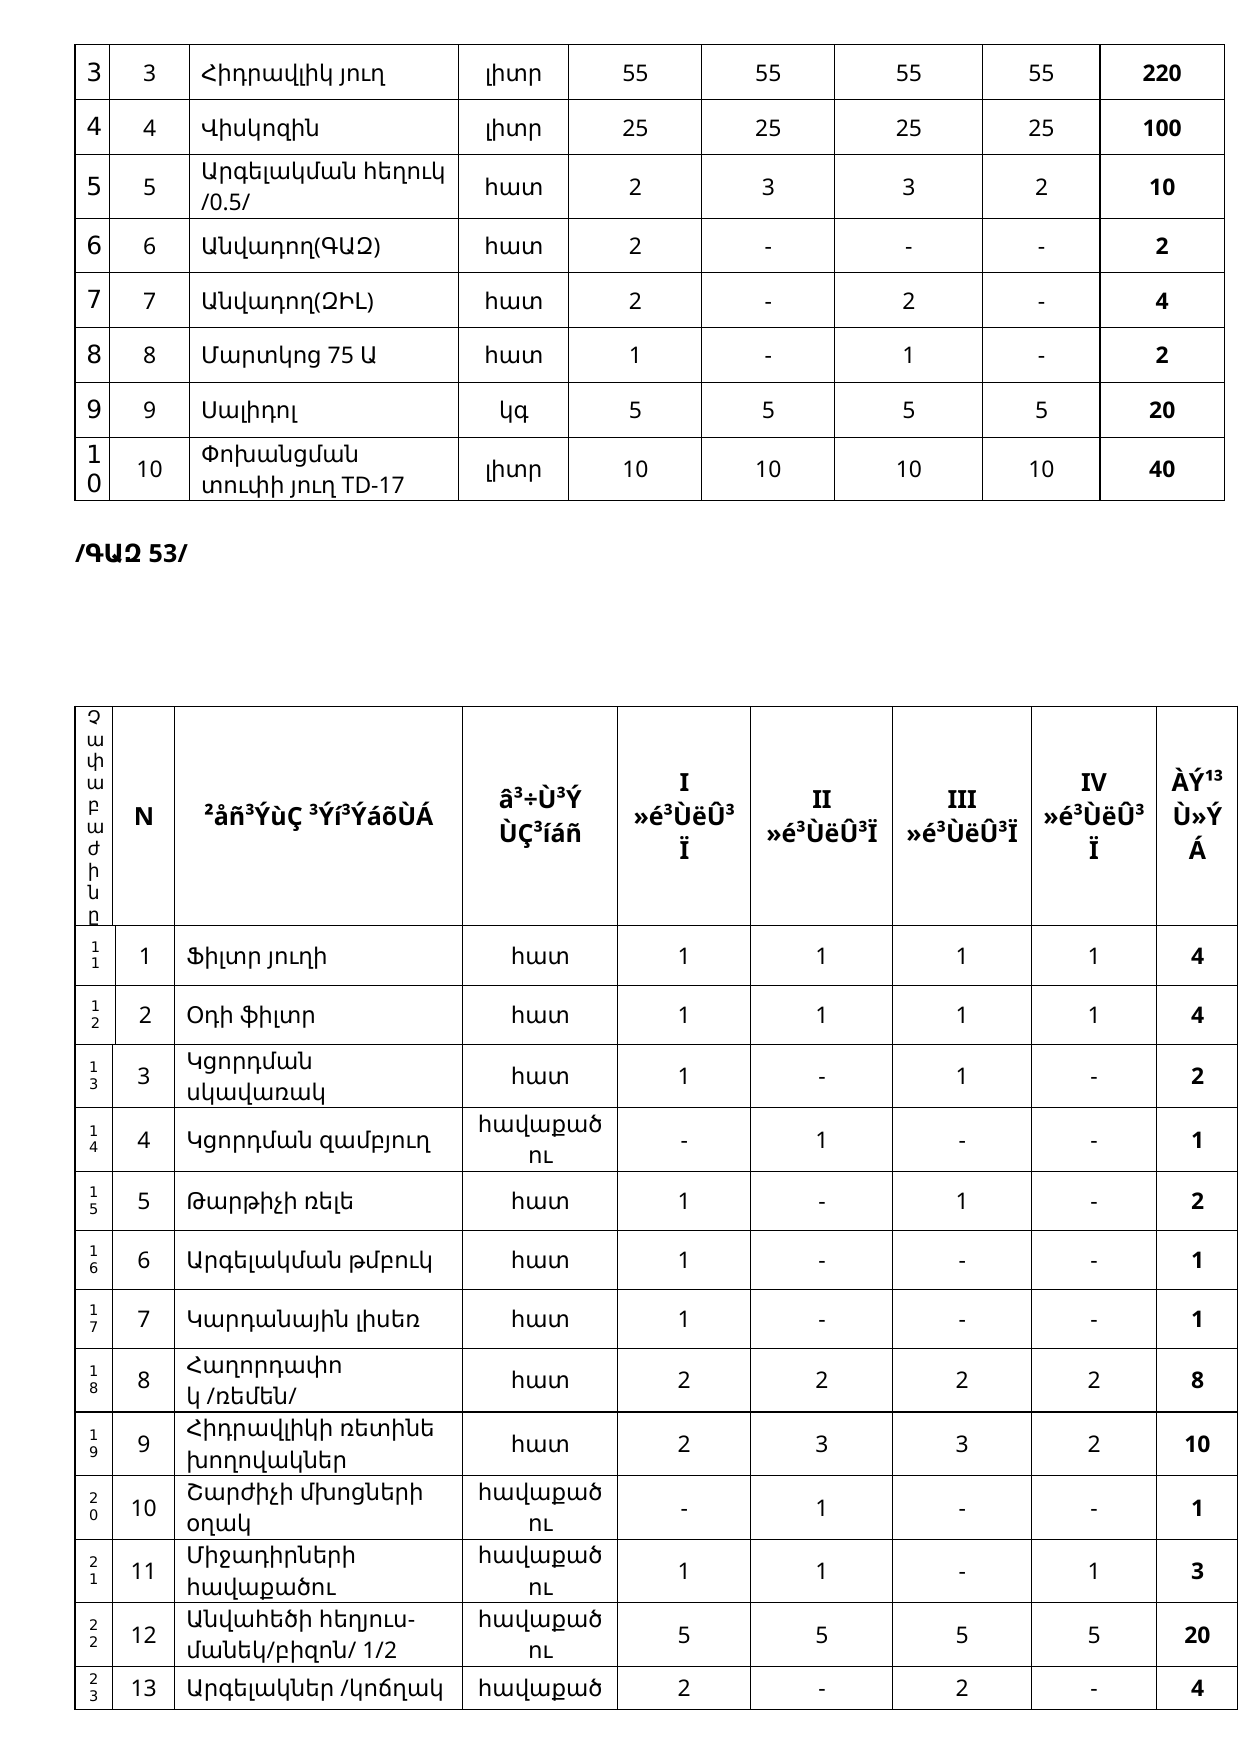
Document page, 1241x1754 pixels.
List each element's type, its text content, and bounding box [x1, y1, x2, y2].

table_cell - [1032, 1231, 1156, 1289]
table_cell 1 [569, 328, 701, 382]
table_cell հավաքածու [463, 1540, 617, 1602]
table_cell 2 [1101, 219, 1224, 272]
table_cell 220 [1101, 45, 1224, 99]
table_header IV »é³ÙëÛ³Ï [1032, 707, 1156, 925]
table_cell լիտր [459, 438, 568, 500]
table_cell 9 [76, 383, 109, 437]
table_cell 5 [702, 383, 834, 437]
table_cell 1 [618, 1290, 750, 1348]
table_cell 5 [113, 1172, 174, 1230]
table_cell 2 [835, 273, 982, 327]
table_cell հատ [459, 219, 568, 272]
table_cell 7 [110, 273, 189, 327]
table_cell 2 [1032, 1349, 1156, 1411]
table_cell 21 [76, 1540, 112, 1602]
table_cell 3 [751, 1413, 892, 1475]
table_cell 2 [569, 273, 701, 327]
table_cell 1 [618, 986, 750, 1043]
table_cell 10 [113, 1476, 174, 1538]
table_cell 100 [1101, 100, 1224, 154]
table_cell 5 [751, 1603, 892, 1666]
table_cell 3 [893, 1413, 1031, 1475]
table_cell 19 [76, 1413, 112, 1475]
table_cell 2 [618, 1349, 750, 1411]
table_cell 6 [110, 219, 189, 272]
table_cell 13 [76, 1045, 112, 1107]
table_cell 16 [76, 1231, 112, 1289]
table_cell Կցորդման սկավառակ [175, 1045, 462, 1107]
table_cell 10 [569, 438, 701, 500]
table_cell - [618, 1476, 750, 1538]
table_cell 1 [1032, 926, 1156, 984]
table_cell Հիդրավլիկի ռետինե խողովակներ [175, 1413, 462, 1475]
table_cell Կարդանային լիսեռ [175, 1290, 462, 1348]
table_header ÀÝ¹³Ù»ÝÁ [1157, 707, 1237, 925]
table_cell 2 [1032, 1413, 1156, 1475]
table_cell 8 [113, 1349, 174, 1411]
table_cell 10 [110, 438, 189, 500]
table_cell - [1032, 1667, 1156, 1708]
table_cell լիտր [459, 45, 568, 99]
table_cell 1 [835, 328, 982, 382]
table_cell 4 [1157, 986, 1237, 1043]
table_cell - [893, 1476, 1031, 1538]
table_cell 5 [983, 383, 1099, 437]
table_cell 1 [751, 1540, 892, 1602]
table_cell Միջադիրների հավաքածու [175, 1540, 462, 1602]
table_cell - [893, 1540, 1031, 1602]
table_cell 1 [618, 1540, 750, 1602]
table_cell 1 [751, 1476, 892, 1538]
table_cell 11 [113, 1540, 174, 1602]
table_cell հավաքածու [463, 1667, 617, 1708]
table_cell 25 [702, 100, 834, 154]
table_cell Օդի ֆիլտր [175, 986, 462, 1043]
table_cell 55 [569, 45, 701, 99]
table_cell 1 [618, 926, 750, 984]
table_cell 1 [751, 1108, 892, 1171]
table_cell 2 [751, 1349, 892, 1411]
table_cell 3 [113, 1045, 174, 1107]
table_cell - [702, 219, 834, 272]
table_cell լիտր [459, 100, 568, 154]
table_cell 2 [1101, 328, 1224, 382]
table_cell 2 [618, 1667, 750, 1708]
table_cell 2 [618, 1413, 750, 1475]
table_cell 1 [893, 1045, 1031, 1107]
table_cell - [702, 328, 834, 382]
table_cell 10 [835, 438, 982, 500]
table_cell 1 [1157, 1108, 1237, 1171]
table_cell հատ [463, 1290, 617, 1348]
table_cell հատ [463, 1231, 617, 1289]
table_cell - [751, 1045, 892, 1107]
table_cell 1 [751, 986, 892, 1043]
table_cell 4 [110, 100, 189, 154]
table_cell 14 [76, 1108, 112, 1171]
table_cell 9 [110, 383, 189, 437]
table_cell 5 [76, 155, 109, 217]
table_cell 3 [1157, 1540, 1237, 1602]
table_cell 55 [983, 45, 1099, 99]
table_cell 5 [1032, 1603, 1156, 1666]
table_cell 5 [110, 155, 189, 217]
table_cell - [618, 1108, 750, 1171]
table_cell - [751, 1290, 892, 1348]
table_cell 20 [76, 1476, 112, 1538]
table_cell 2 [1157, 1172, 1237, 1230]
table_cell Կցորդման զամբյուղ [175, 1108, 462, 1171]
table_cell - [1032, 1290, 1156, 1348]
table_cell Մարտկոց 75 Ա [190, 328, 458, 382]
table_cell 1 [618, 1045, 750, 1107]
table_cell Անվահեծի հեղյուս-մանեկ/բիզոն/ 1/2 [175, 1603, 462, 1666]
table_cell 2 [569, 219, 701, 272]
table_cell - [893, 1290, 1031, 1348]
table_cell 2 [1157, 1045, 1237, 1107]
table_cell 1 [618, 1172, 750, 1230]
table_cell Անվադող(ԶԻԼ) [190, 273, 458, 327]
table_cell հատ [459, 273, 568, 327]
table_cell հատ [463, 1413, 617, 1475]
table_cell 2 [983, 155, 1099, 217]
table_cell - [751, 1667, 892, 1708]
table_header III »é³ÙëÛ³Ï [893, 707, 1031, 925]
table_cell 25 [983, 100, 1099, 154]
table_cell 20 [1101, 383, 1224, 437]
table_cell Շարժիչի մխոցների օղակ [175, 1476, 462, 1538]
table_cell 2 [893, 1349, 1031, 1411]
table_cell - [1032, 1476, 1156, 1538]
table_cell - [1032, 1172, 1156, 1230]
table_cell 1 [893, 986, 1031, 1043]
table_cell հատ [463, 1349, 617, 1411]
table_cell 9 [113, 1413, 174, 1475]
table_cell 2 [893, 1667, 1031, 1708]
table_cell - [1032, 1108, 1156, 1171]
table_cell 10 [983, 438, 1099, 500]
table_cell հատ [459, 328, 568, 382]
table_cell 2 [116, 986, 174, 1043]
table_cell 5 [893, 1603, 1031, 1666]
table_cell 7 [113, 1290, 174, 1348]
table_cell Արգելակման թմբուկ [175, 1231, 462, 1289]
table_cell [175, 1667, 462, 1708]
table_cell 1 [893, 1172, 1031, 1230]
table_cell Հաղորդափոկ /ռեմեն/ [175, 1349, 462, 1411]
table_header ²åñ³ÝùÇ ³Ýí³ÝáõÙÁ [175, 707, 462, 925]
table_cell 40 [1101, 438, 1224, 500]
table_header II »é³ÙëÛ³Ï [751, 707, 892, 925]
table_cell 10 [1157, 1413, 1237, 1475]
table_cell 25 [569, 100, 701, 154]
table_cell 12 [113, 1603, 174, 1666]
table_cell 1 [1157, 1231, 1237, 1289]
table_cell 23 [76, 1667, 112, 1708]
table_cell հավաքածու [463, 1476, 617, 1538]
table_cell Թարթիչի ռելե [175, 1172, 462, 1230]
table_cell 15 [76, 1172, 112, 1230]
table_cell 55 [835, 45, 982, 99]
table_cell 20 [1157, 1603, 1237, 1666]
table_cell 55 [702, 45, 834, 99]
table_cell հատ [463, 926, 617, 984]
table_cell - [1032, 1045, 1156, 1107]
table_cell հատ [463, 986, 617, 1043]
table_header I »é³ÙëÛ³Ï [618, 707, 750, 925]
table_cell - [893, 1108, 1031, 1171]
table_cell 10 [702, 438, 834, 500]
table_cell հատ [463, 1045, 617, 1107]
text /ԳԱԶ 53/ [75, 535, 1167, 569]
table_cell 1 [1032, 1540, 1156, 1602]
table_cell 6 [113, 1231, 174, 1289]
table_cell 25 [835, 100, 982, 154]
table_cell 8 [76, 328, 109, 382]
table_cell Սալիդոլ [190, 383, 458, 437]
table_cell 2 [569, 155, 701, 217]
table_cell 13 [113, 1667, 174, 1708]
table_cell - [983, 219, 1099, 272]
table_cell 7 [76, 273, 109, 327]
table_cell 18 [76, 1349, 112, 1411]
table_cell 4 [113, 1108, 174, 1171]
table_cell Արգելակման հեղուկ /0.5/ [190, 155, 458, 217]
table_cell հավաքածու [463, 1603, 617, 1666]
table_cell 10 [1101, 155, 1224, 217]
table_cell Փոխանցման տուփի յուղ TD-17 [190, 438, 458, 500]
table_cell 1 [751, 926, 892, 984]
table_cell 3 [702, 155, 834, 217]
table_cell Հիդրավլիկ յուղ [190, 45, 458, 99]
table_cell - [983, 273, 1099, 327]
table_cell 1 [893, 926, 1031, 984]
table_cell 4 [1101, 273, 1224, 327]
table_cell - [893, 1231, 1031, 1289]
table_cell - [983, 328, 1099, 382]
table_header N [113, 707, 174, 925]
table_cell Ֆիլտր յուղի [175, 926, 462, 984]
table_cell հավաքածու [463, 1108, 617, 1171]
table_cell 10 [76, 438, 109, 500]
table_cell - [835, 219, 982, 272]
table_cell 5 [618, 1603, 750, 1666]
table_cell 4 [76, 100, 109, 154]
table_cell 3 [76, 45, 109, 99]
table_cell 8 [1157, 1349, 1237, 1411]
table_cell - [751, 1172, 892, 1230]
table_cell Վիսկոզին [190, 100, 458, 154]
table_cell 1 [1157, 1476, 1237, 1538]
table_cell 22 [76, 1603, 112, 1666]
table_cell կգ [459, 383, 568, 437]
table_cell 3 [835, 155, 982, 217]
table_cell 1 [618, 1231, 750, 1289]
table_header Չափաբաժինը [76, 707, 112, 925]
table_cell 5 [835, 383, 982, 437]
table_cell 1 [116, 926, 174, 984]
table_cell 3 [110, 45, 189, 99]
table_cell 1 [1032, 986, 1156, 1043]
table_cell հատ [463, 1172, 617, 1230]
table_header â³÷Ù³Ý ÙÇ³íáñ [463, 707, 617, 925]
table_cell Անվադող(ԳԱԶ) [190, 219, 458, 272]
table_cell 8 [110, 328, 189, 382]
table_cell - [751, 1231, 892, 1289]
table_cell 4 [1157, 1667, 1237, 1708]
table_cell 5 [569, 383, 701, 437]
table_cell 11 [76, 926, 115, 984]
table_cell 12 [76, 986, 115, 1043]
table_cell 1 [1157, 1290, 1237, 1348]
table_cell - [702, 273, 834, 327]
table_cell 6 [76, 219, 109, 272]
table_cell 17 [76, 1290, 112, 1348]
table_cell 4 [1157, 926, 1237, 984]
table_cell հատ [459, 155, 568, 217]
